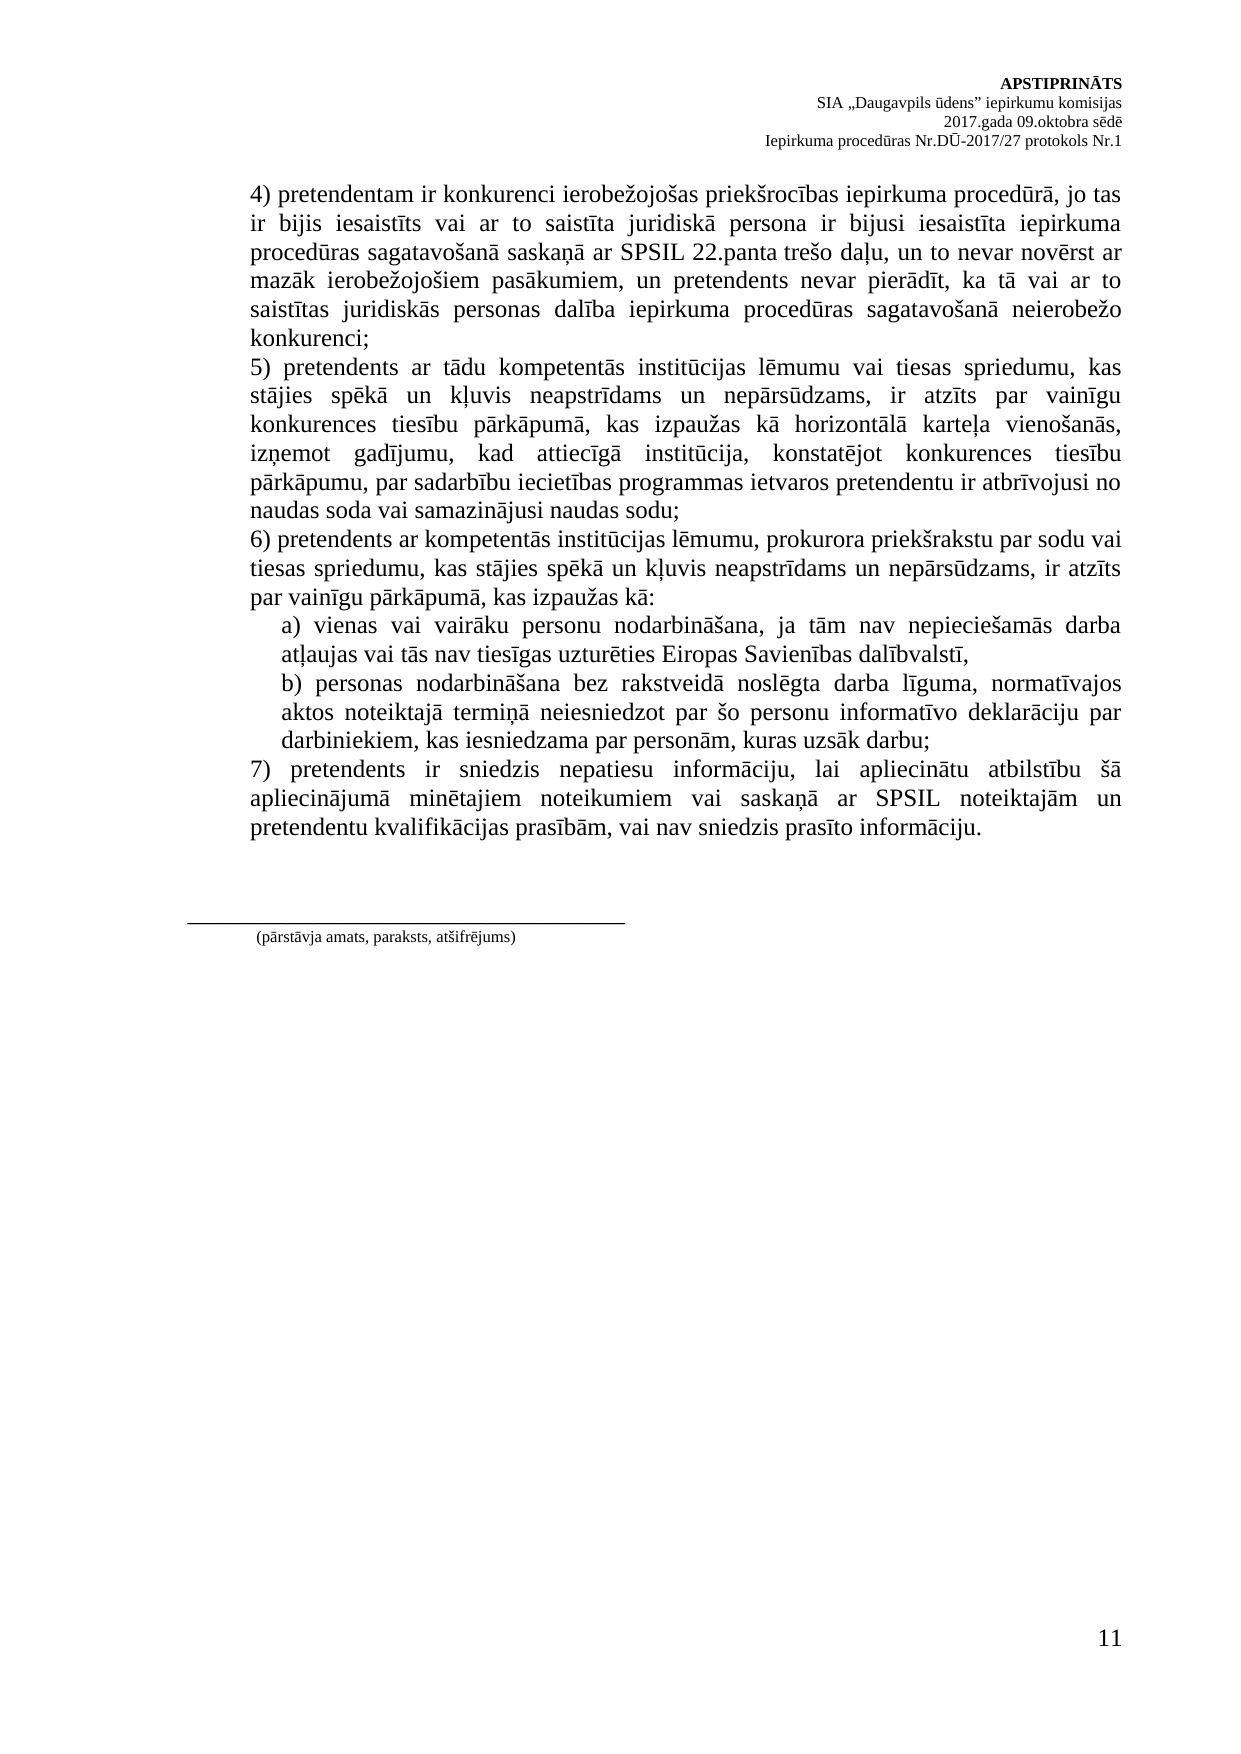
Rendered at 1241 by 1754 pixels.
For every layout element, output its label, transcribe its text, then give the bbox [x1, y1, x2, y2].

text 5) pretendents ar tādu kompetentās institūcijas lēmumu vai tiesas spriedumu, kas stājies spēkā un kļuvis neapstrīdams un nepārsūdzams, ir atzīts par vainīgu konkurences tiesību pārkāpumā, kas izpaužas kā horizontālā karteļa vienošanās, izņemot gadījumu, kad attiecīgā institūcija, konstatējot konkurences tiesību pārkāpumu, par sadarbību iecietības programmas ietvaros pretendentu ir atbrīvojusi no naudas soda vai samazinājusi naudas sodu; [250, 352, 1122, 524]
text 4) pretendentam ir konkurenci ierobežojošas priekšrocības iepirkuma procedūrā, jo tas ir bijis iesaistīts vai ar to saistīta juridiskā persona ir bijusi iesaistīta iepirkuma procedūras sagatavošanā saskaņā ar SPSIL 22.panta trešo daļu, un to nevar novērst ar mazāk ierobežojošiem pasākumiem, un pretendents nevar pierādīt, ka tā vai ar to saistītas juridiskās personas dalība iepirkuma procedūras sagatavošanā neierobežo konkurenci; [250, 179, 1122, 352]
text 6) pretendents ar kompetentās institūcijas lēmumu, prokurora priekšrakstu par sodu vai tiesas spriedumu, kas stājies spēkā un kļuvis neapstrīdams un nepārsūdzams, ir atzīts par vainīgu pārkāpumā, kas izpaužas kā: [250, 524, 1122, 610]
text b) personas nodarbināšana bez rakstveidā noslēgta darba līguma, normatīvajos aktos noteiktajā termiņā neiesniedzot par šo personu informatīvo deklarāciju par darbiniekiem, kas iesniedzama par personām, kuras uzsāk darbu; [281, 668, 1122, 754]
text 7) pretendents ir sniedzis nepatiesu informāciju, lai apliecinātu atbilstību šā apliecinājumā minētajiem noteikumiem vai saskaņā ar SPSIL noteiktajām un pretendentu kvalifikācijas prasībām, vai nav sniedzis prasīto informāciju. [250, 754, 1122, 840]
text ___________________________________ [187, 898, 1122, 927]
text a) vienas vai vairāku personu nodarbināšana, ja tām nav nepieciešamās darba atļaujas vai tās nav tiesīgas uzturēties Eiropas Savienības dalībvalstī, [281, 610, 1122, 668]
text (pārstāvja amats, paraksts, atšifrējums) [187, 927, 1122, 946]
